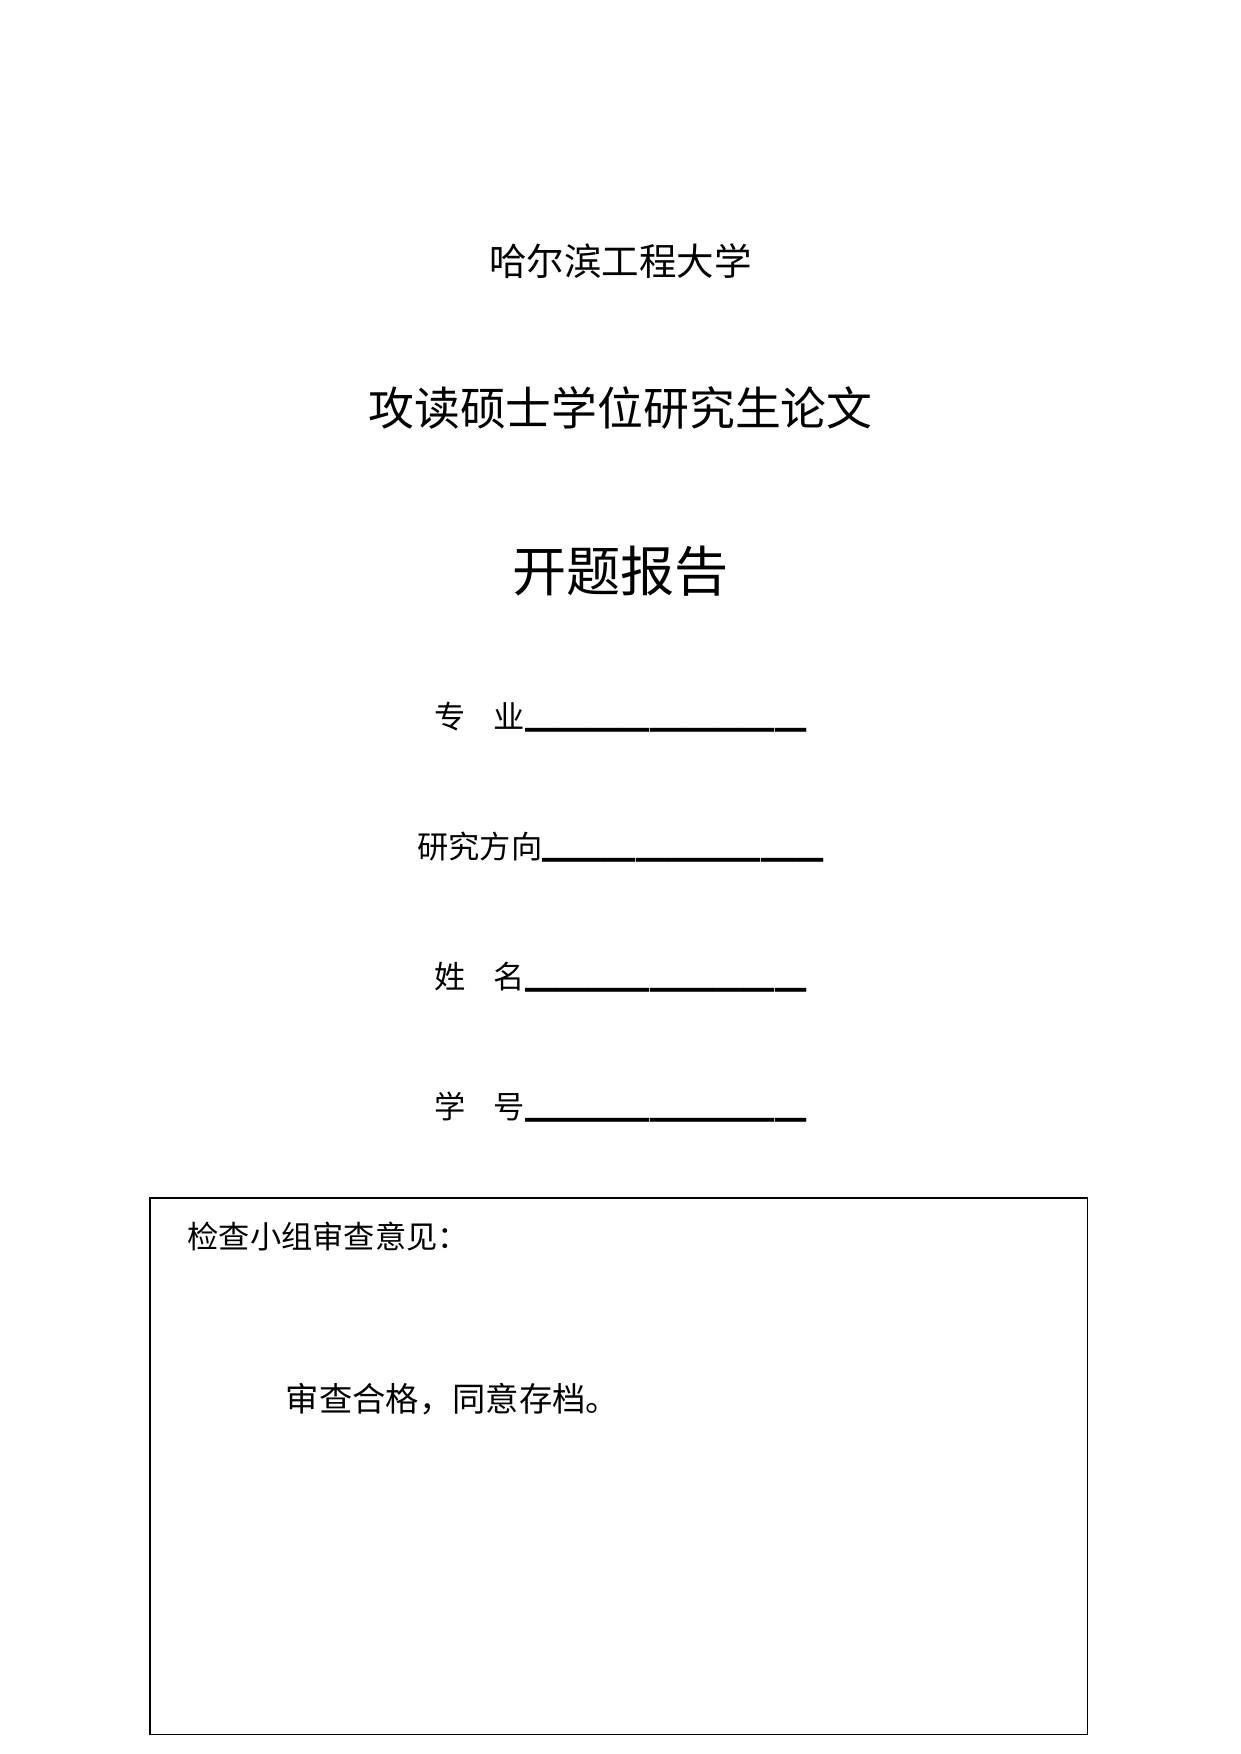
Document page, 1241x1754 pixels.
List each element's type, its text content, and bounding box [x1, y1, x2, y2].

text 攻读硕士学位研究生论文 [187, 357, 1053, 454]
text 学 号▁▁▁▁▁▁▁▁▁ [187, 1072, 1053, 1137]
text 姓 名▁▁▁▁▁▁▁▁▁ [187, 942, 1053, 1007]
text 检查小组审查意见： [187, 1202, 1053, 1267]
text 开题报告 [187, 519, 1053, 617]
text 哈尔滨工程大学 [187, 227, 1053, 292]
text 研究方向▁▁▁▁▁▁▁▁▁ [187, 812, 1053, 877]
text 审查合格，同意存档。 [187, 1364, 1053, 1429]
text 专 业▁▁▁▁▁▁▁▁▁ [187, 682, 1053, 747]
